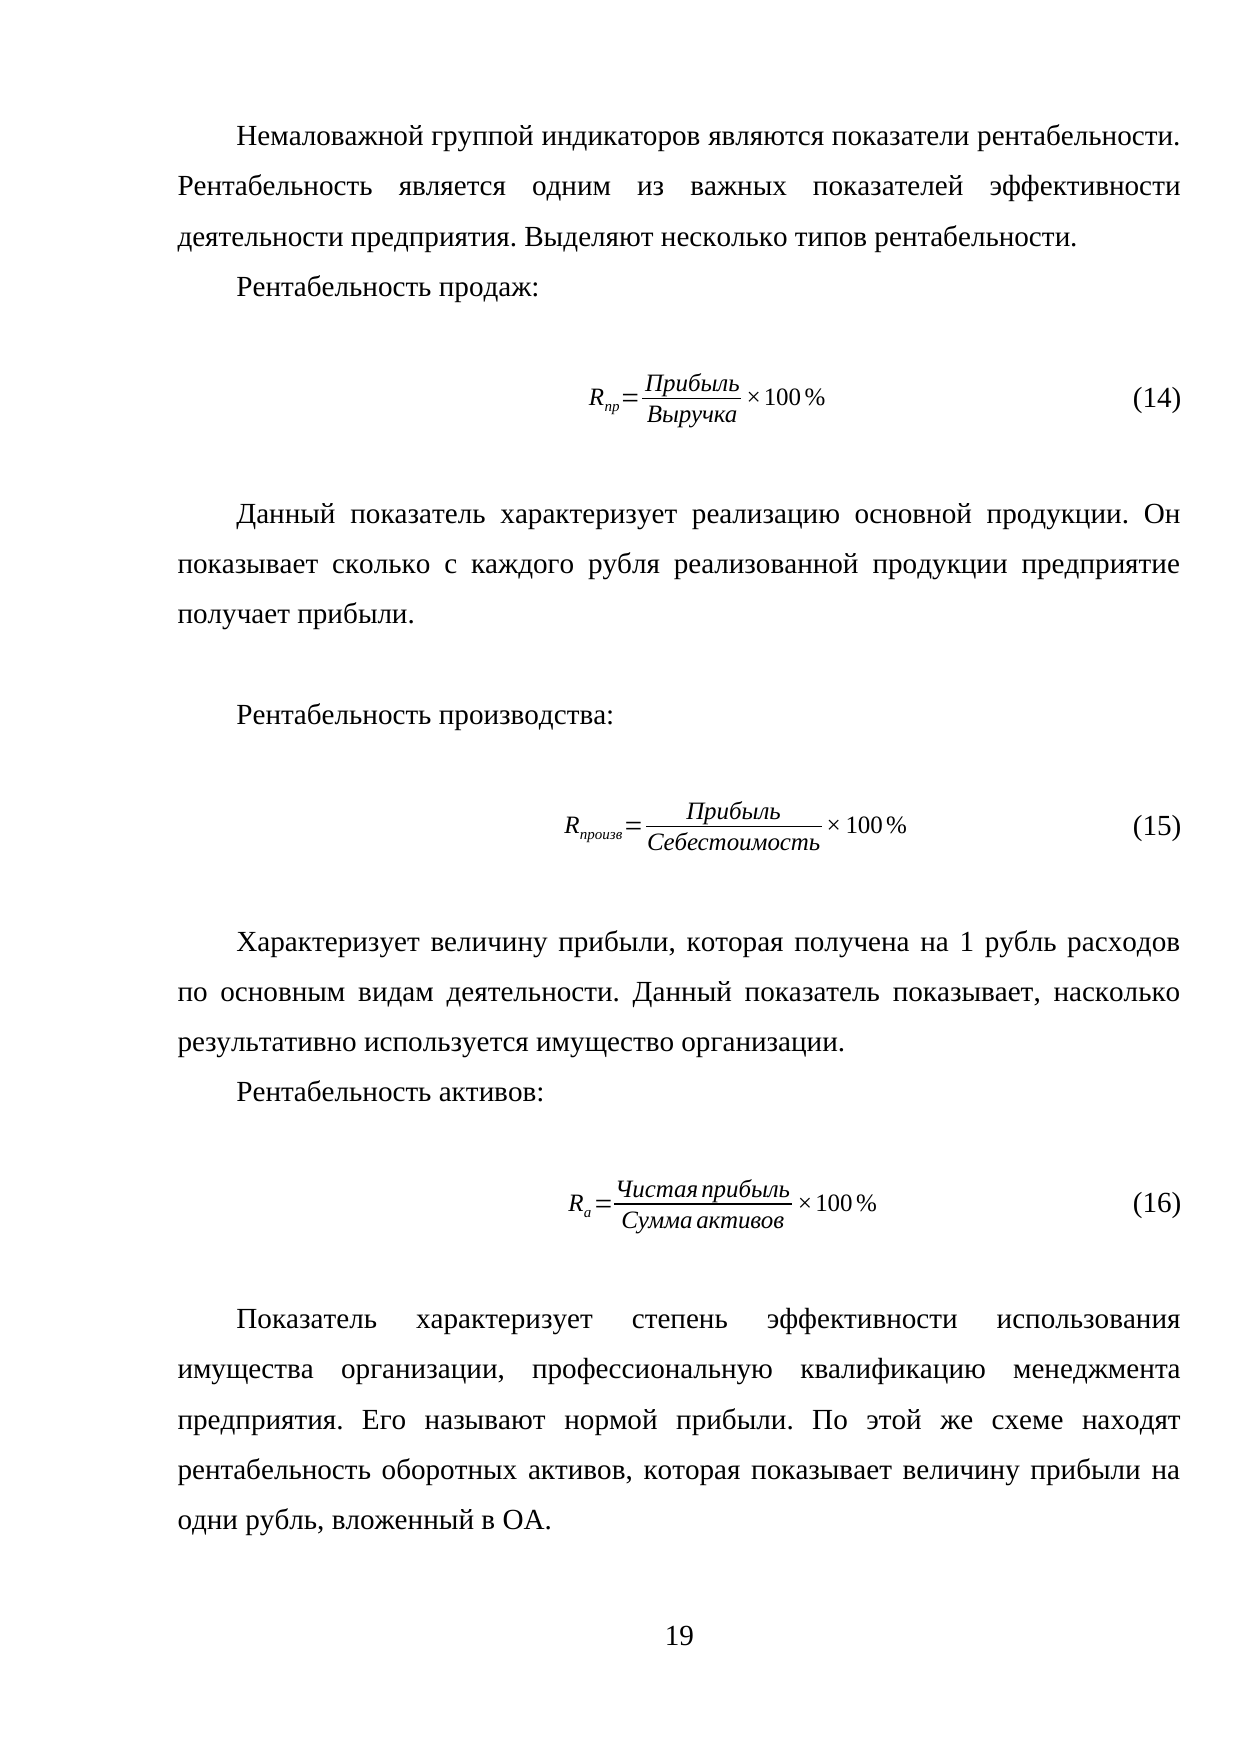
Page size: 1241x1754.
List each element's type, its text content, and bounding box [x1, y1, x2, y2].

list Показатель характеризует степень эффективности использования имущества организации, профессиональную квалификацию менеджмента предприятия. Его называют нормой прибыли. По этой же схеме находят рентабельность оборотных активов, которая показывает величину прибыли на одни рубль, вложенный в ОА. [177, 1301, 1181, 1536]
list Рентабельность активов: [177, 1074, 1181, 1108]
list Немаловажной группой индикаторов являются показатели рентабельности. Рентабельность является одним из важных показателей эффективности деятельности предприятия. Выделяют несколько типов рентабельности. [177, 118, 1181, 252]
list Рентабельность продаж: [177, 269, 1181, 303]
list Характеризует величину прибыли, которая получена на 1 рубль расходов по основным видам деятельности. Данный показатель показывает, насколько результативно используется имущество организации. [177, 924, 1181, 1058]
list (15) [177, 798, 1181, 857]
list (14) [177, 370, 1181, 429]
list Рентабельность производства: [177, 697, 1181, 731]
list (16) [177, 1175, 1181, 1234]
list Данный показатель характеризует реализацию основной продукции. Он показывает сколько с каждого рубля реализованной продукции предприятие получает прибыли. [177, 496, 1181, 630]
